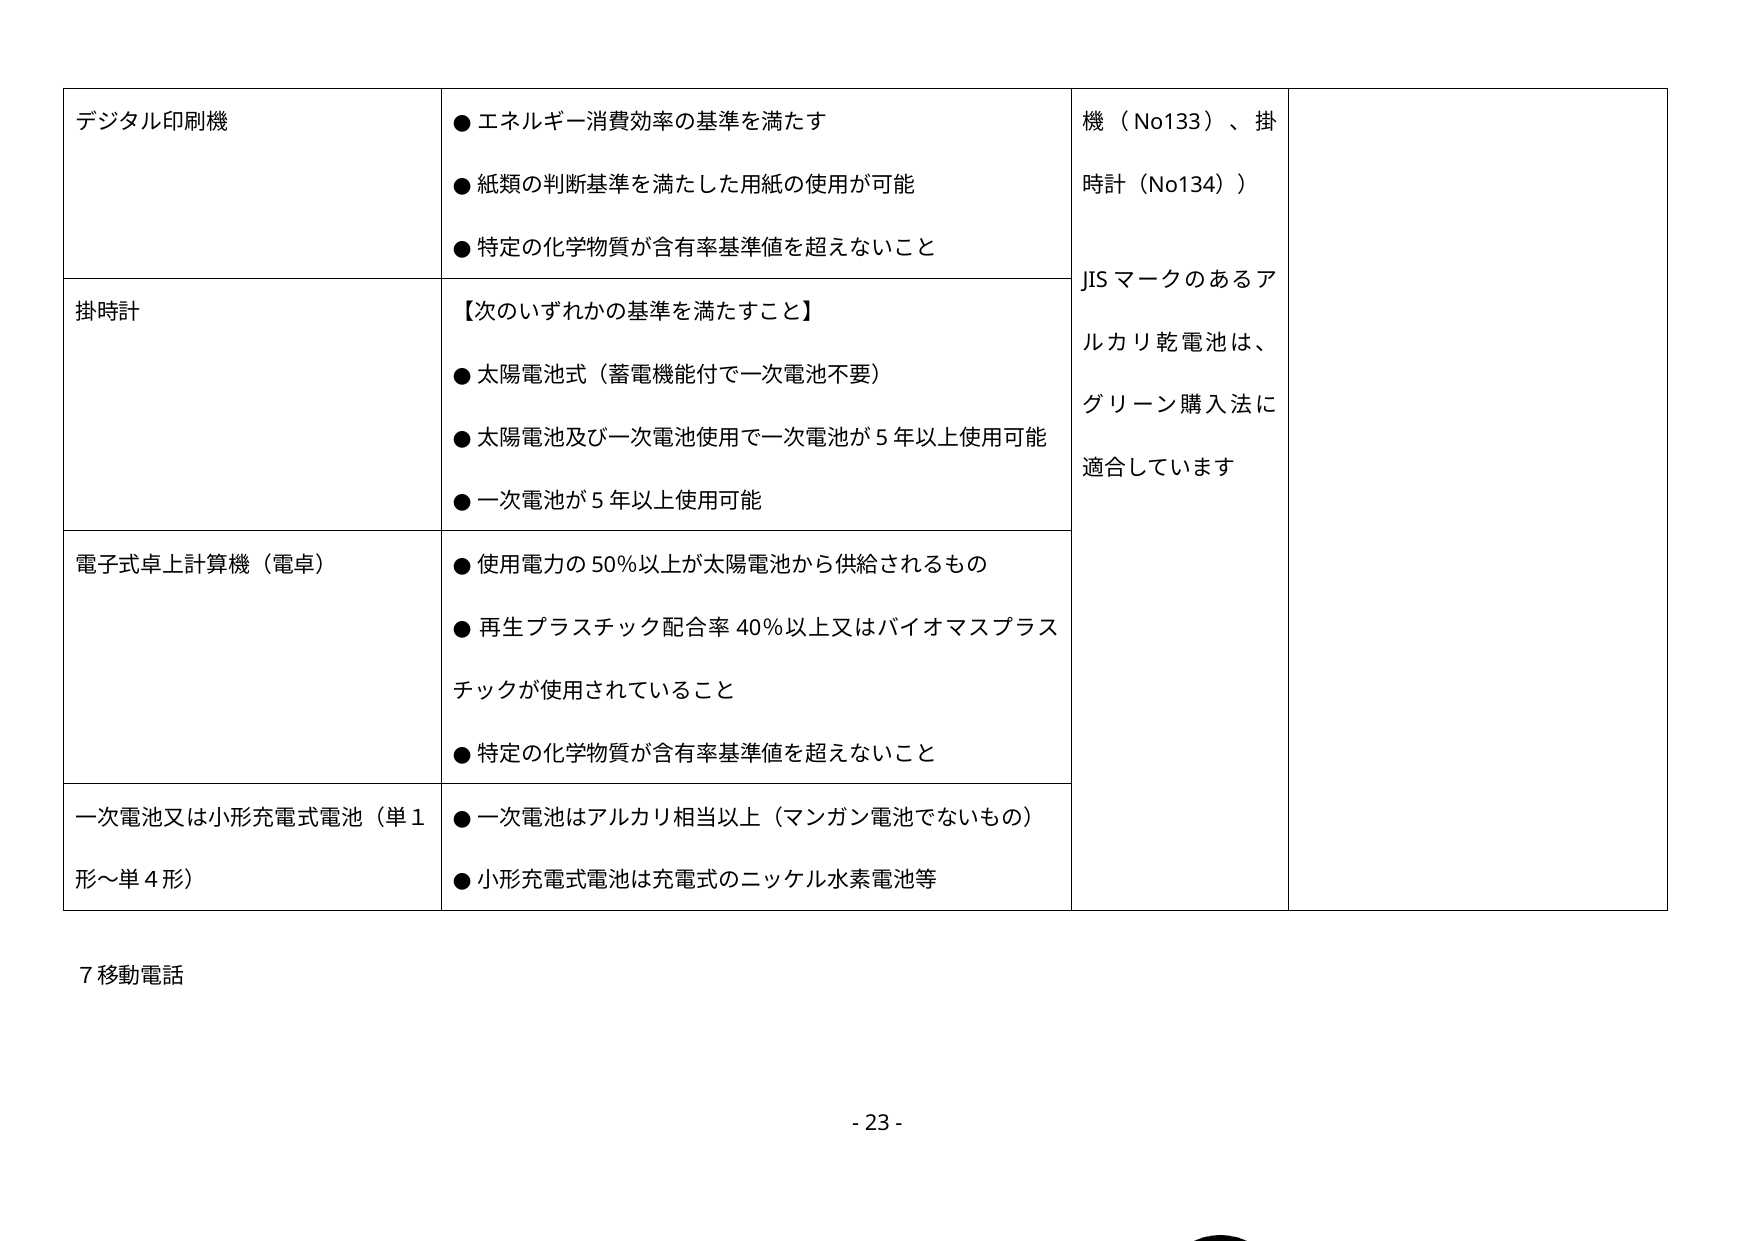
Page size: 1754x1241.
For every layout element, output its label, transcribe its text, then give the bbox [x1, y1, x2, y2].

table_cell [1289, 89, 1667, 910]
picture [1152, 1235, 1289, 1241]
table_cell ● 一次電池はアルカリ相当以上（マンガン電池でないもの） ● 小形充電式電池は充電式のニッケル水素電池等 [442, 784, 1071, 910]
table_cell 電子式卓上計算機（電卓） [64, 531, 441, 783]
text ７移動電話 [75, 942, 1679, 1005]
table_cell ● エネルギー消費効率の基準を満たす ● 紙類の判断基準を満たした用紙の使用が可能 ● 特定の化学物質が含有率基準値を超えないこと [442, 89, 1071, 277]
table_cell 掛時計 [64, 279, 441, 530]
table_cell ● 使用電力の50％以上が太陽電池から供給されるもの ● 再生プラスチック配合率40％以上又はバイオマスプラスチックが使用されていること ● 特定の化学物質が含有率基準値を超えないこと [442, 531, 1071, 783]
table_cell 一次電池又は小形充電式電池（単１形～単４形） [64, 784, 441, 910]
table_cell デジタル印刷機 [64, 89, 441, 277]
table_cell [1072, 89, 1288, 910]
table_cell 【次のいずれかの基準を満たすこと】 ● 太陽電池式（蓄電機能付で一次電池不要） ● 太陽電池及び一次電池使用で一次電池が5 年以上使用可能 ● 一次電池が5 年以上使用可能 [442, 279, 1071, 530]
